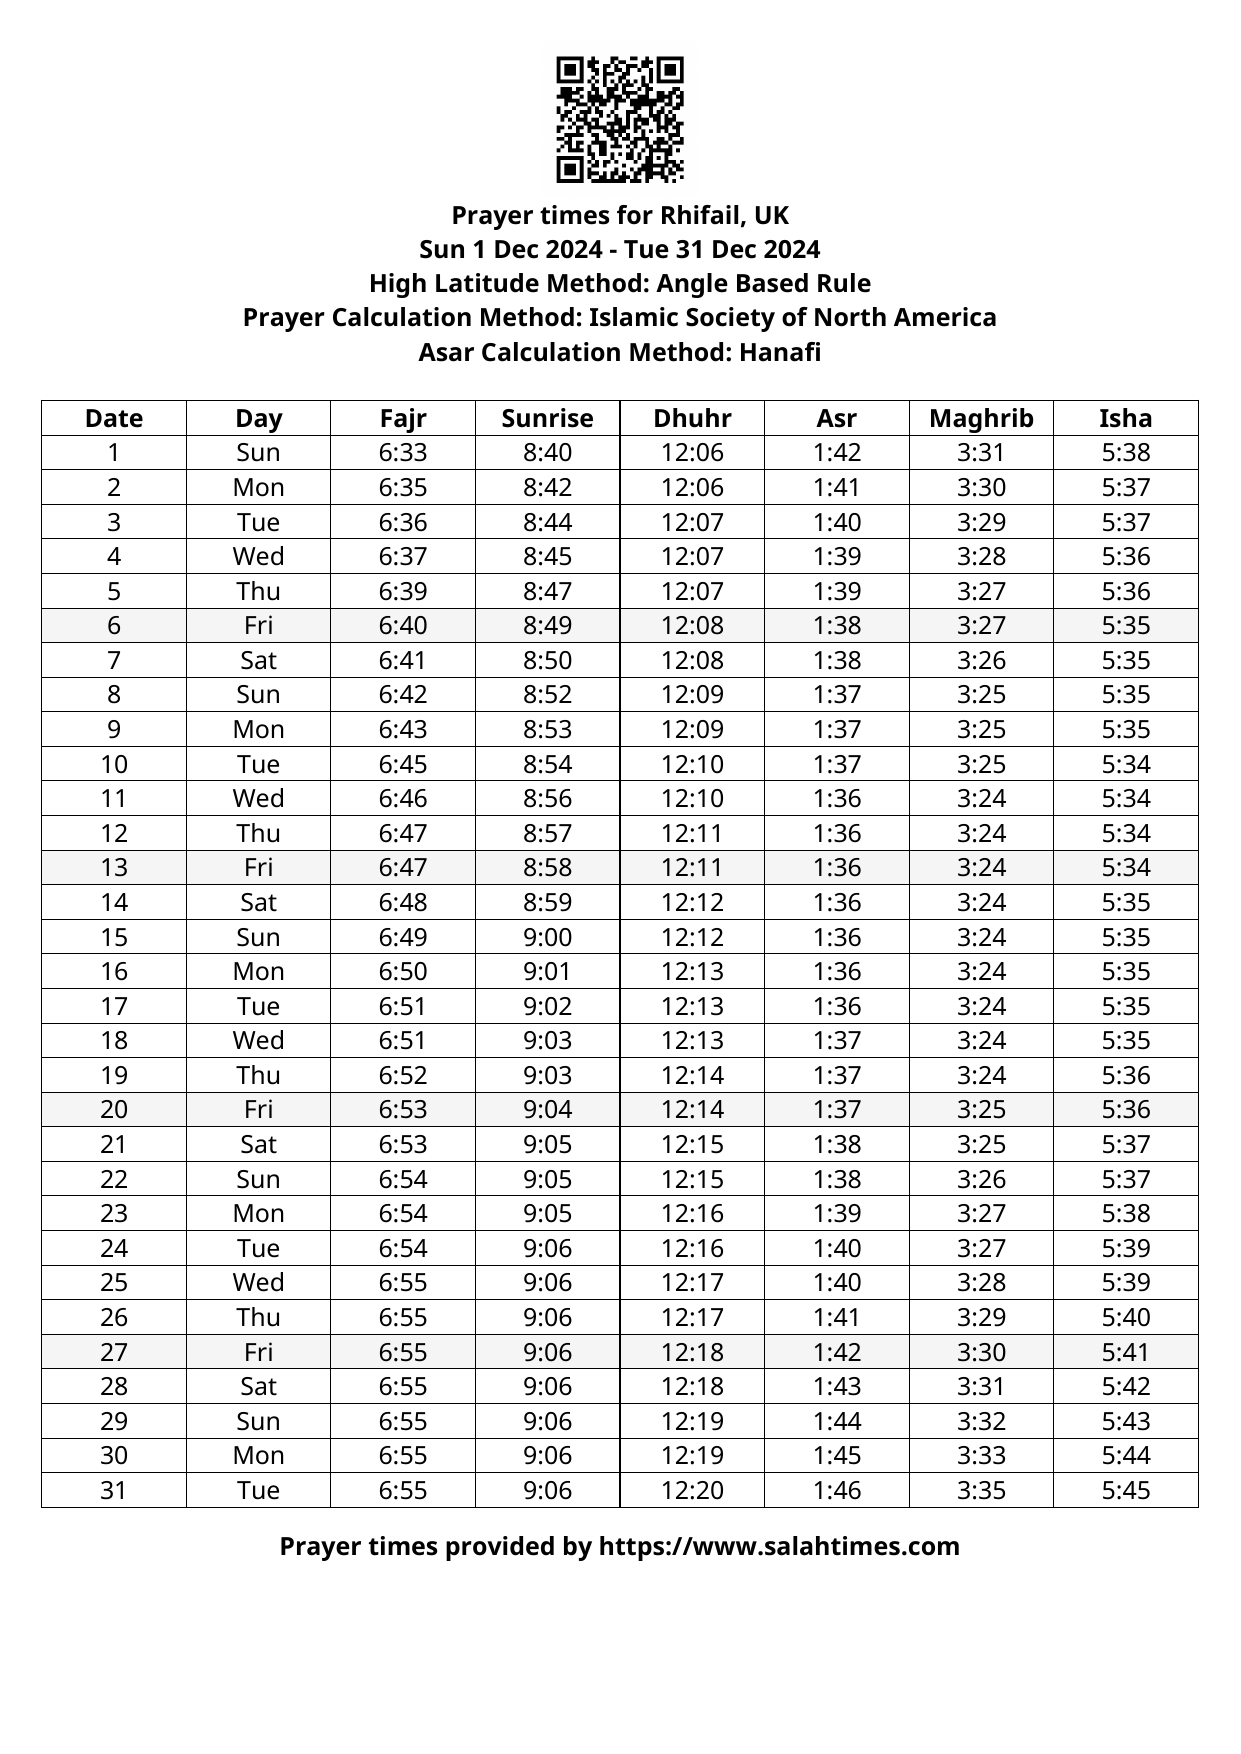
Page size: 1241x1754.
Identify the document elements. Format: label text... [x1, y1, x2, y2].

text Asar Calculation Method: Hanafi [42, 334, 1198, 368]
table_header Date [42, 401, 186, 434]
table_cell 25 [42, 1266, 186, 1299]
table_cell 13 [42, 851, 186, 884]
table_cell Sun [187, 1404, 330, 1437]
table_cell 8:57 [476, 816, 619, 849]
table_cell 12:08 [621, 643, 764, 677]
table_cell 3:25 [910, 747, 1053, 780]
table_cell Sat [187, 1369, 330, 1403]
table_cell Thu [187, 1300, 330, 1334]
table_cell 3:31 [910, 1369, 1053, 1403]
table_cell 1:45 [765, 1439, 909, 1472]
table_cell 12:19 [621, 1439, 764, 1472]
table_cell 6:53 [331, 1127, 475, 1161]
table_cell 17 [42, 989, 186, 1022]
table_cell 12:08 [621, 609, 764, 642]
table_cell 3:25 [910, 1093, 1053, 1126]
table_cell 5:37 [1054, 1127, 1198, 1161]
table_cell 6:41 [331, 643, 475, 677]
table_cell 1:37 [765, 678, 909, 711]
table_cell 9:00 [476, 920, 619, 953]
table_cell 5:34 [1054, 816, 1198, 849]
table_cell 12:12 [621, 920, 764, 953]
table_cell 3:35 [910, 1473, 1053, 1507]
table_cell 6:55 [331, 1300, 475, 1334]
table_header Asr [765, 401, 909, 434]
table_cell 12:07 [621, 505, 764, 538]
table_cell 5:35 [1054, 885, 1198, 919]
table_cell 9:04 [476, 1093, 619, 1126]
table_cell 3:24 [910, 989, 1053, 1022]
text Prayer Calculation Method: Islamic Society of North America [42, 300, 1198, 334]
table_cell 9:06 [476, 1404, 619, 1437]
table_cell 9:06 [476, 1473, 619, 1507]
table_cell 1:36 [765, 816, 909, 849]
table_cell 9:02 [476, 989, 619, 1022]
table_cell 9:06 [476, 1300, 619, 1334]
table_cell 5:35 [1054, 678, 1198, 711]
table_cell 16 [42, 954, 186, 988]
table_cell Sun [187, 920, 330, 953]
table_cell 3:27 [910, 574, 1053, 607]
table_cell 18 [42, 1024, 186, 1057]
table_cell 14 [42, 885, 186, 919]
table_cell Wed [187, 1024, 330, 1057]
table_cell 6:40 [331, 609, 475, 642]
table_cell 9:05 [476, 1196, 619, 1230]
table_cell 1:36 [765, 885, 909, 919]
table_cell 8:44 [476, 505, 619, 538]
table_cell 1:37 [765, 1024, 909, 1057]
table_cell 6:46 [331, 781, 475, 815]
table_cell 12:07 [621, 574, 764, 607]
table_header Dhuhr [621, 401, 764, 434]
table_cell 1:38 [765, 609, 909, 642]
table_cell 8:50 [476, 643, 619, 677]
table_header Sunrise [476, 401, 619, 434]
table_cell 1:41 [765, 1300, 909, 1334]
table_cell 12:18 [621, 1335, 764, 1368]
table_cell 3:31 [910, 436, 1053, 469]
table_cell 3:24 [910, 1024, 1053, 1057]
table_cell Mon [187, 712, 330, 746]
table_cell Wed [187, 1266, 330, 1299]
table_cell 12:09 [621, 678, 764, 711]
table_cell 9:06 [476, 1369, 619, 1403]
table_cell 5:37 [1054, 1162, 1198, 1195]
table_cell 12:16 [621, 1196, 764, 1230]
table_cell 23 [42, 1196, 186, 1230]
table_cell 6:36 [331, 505, 475, 538]
table_cell Sat [187, 643, 330, 677]
table_cell 26 [42, 1300, 186, 1334]
table_cell 12:18 [621, 1369, 764, 1403]
table_cell 8:58 [476, 851, 619, 884]
table_cell 5:35 [1054, 989, 1198, 1022]
table_cell 1:38 [765, 1162, 909, 1195]
table_cell 5:36 [1054, 1093, 1198, 1126]
table_cell 5:35 [1054, 920, 1198, 953]
table_cell 1:42 [765, 436, 909, 469]
table_cell 1:43 [765, 1369, 909, 1403]
table_cell 5:35 [1054, 643, 1198, 677]
text High Latitude Method: Angle Based Rule [42, 266, 1198, 300]
table_cell 6:42 [331, 678, 475, 711]
table_cell 6:47 [331, 816, 475, 849]
table_cell 8 [42, 678, 186, 711]
table_cell 12:13 [621, 989, 764, 1022]
table_cell 6:55 [331, 1404, 475, 1437]
table_cell 8:56 [476, 781, 619, 815]
table_cell Wed [187, 781, 330, 815]
table_cell 5:35 [1054, 609, 1198, 642]
table_cell 3:29 [910, 1300, 1053, 1334]
table_cell 1:42 [765, 1335, 909, 1368]
table_cell 3:27 [910, 1231, 1053, 1264]
table_cell 8:59 [476, 885, 619, 919]
table_cell 6:48 [331, 885, 475, 919]
table_cell 1:36 [765, 989, 909, 1022]
table_cell 6:39 [331, 574, 475, 607]
table_cell 1:46 [765, 1473, 909, 1507]
table_header Maghrib [910, 401, 1053, 434]
table_cell 1:40 [765, 1231, 909, 1264]
table_cell 1:38 [765, 1127, 909, 1161]
table_cell 8:49 [476, 609, 619, 642]
text Prayer times provided by https://www.salahtimes.com [42, 1528, 1198, 1563]
table_cell 5:38 [1054, 1196, 1198, 1230]
table_cell Tue [187, 505, 330, 538]
table_cell 9:06 [476, 1335, 619, 1368]
table_cell 12:10 [621, 747, 764, 780]
table_cell 3:30 [910, 470, 1053, 504]
table_cell 5:35 [1054, 712, 1198, 746]
table_cell Tue [187, 747, 330, 780]
table_cell 1:36 [765, 920, 909, 953]
table_cell 3:24 [910, 816, 1053, 849]
table_cell 9:01 [476, 954, 619, 988]
table_cell 3 [42, 505, 186, 538]
table_cell 6 [42, 609, 186, 642]
table_cell 1:39 [765, 574, 909, 607]
table_cell 5 [42, 574, 186, 607]
table_cell 3:25 [910, 712, 1053, 746]
table_cell 27 [42, 1335, 186, 1368]
text Sun 1 Dec 2024 - Tue 31 Dec 2024 [42, 232, 1198, 266]
table_cell 3:28 [910, 539, 1053, 573]
table_cell 1:37 [765, 1058, 909, 1092]
table_cell 5:36 [1054, 1058, 1198, 1092]
table_cell 1:44 [765, 1404, 909, 1437]
table_cell 1:37 [765, 712, 909, 746]
table_cell 12 [42, 816, 186, 849]
table_cell 31 [42, 1473, 186, 1507]
table_cell 12:16 [621, 1231, 764, 1264]
picture [542, 41, 699, 198]
table_cell 1:37 [765, 747, 909, 780]
table_cell Thu [187, 816, 330, 849]
table_cell 5:35 [1054, 1024, 1198, 1057]
table_cell 8:54 [476, 747, 619, 780]
table_cell 12:12 [621, 885, 764, 919]
table_cell 6:45 [331, 747, 475, 780]
table_cell 6:51 [331, 989, 475, 1022]
table_cell Fri [187, 1335, 330, 1368]
table_cell 6:35 [331, 470, 475, 504]
table_cell 5:39 [1054, 1266, 1198, 1299]
table_cell 1:36 [765, 781, 909, 815]
table_cell 6:50 [331, 954, 475, 988]
table_cell 1 [42, 436, 186, 469]
table_cell 5:41 [1054, 1335, 1198, 1368]
table_cell Thu [187, 1058, 330, 1092]
table_cell 12:17 [621, 1300, 764, 1334]
table_cell 9 [42, 712, 186, 746]
table_cell Tue [187, 1473, 330, 1507]
table_cell 1:40 [765, 1266, 909, 1299]
table_cell Fri [187, 1093, 330, 1126]
table_cell 4 [42, 539, 186, 573]
table_cell 12:11 [621, 816, 764, 849]
table_cell 12:14 [621, 1058, 764, 1092]
table_cell 3:25 [910, 1127, 1053, 1161]
table_cell 12:09 [621, 712, 764, 746]
table_cell 1:40 [765, 505, 909, 538]
table_cell Sat [187, 1127, 330, 1161]
table_cell 3:24 [910, 885, 1053, 919]
table_cell 8:45 [476, 539, 619, 573]
table_cell 3:26 [910, 643, 1053, 677]
table_cell Fri [187, 851, 330, 884]
table_cell 3:26 [910, 1162, 1053, 1195]
table_cell 6:43 [331, 712, 475, 746]
table_cell 11 [42, 781, 186, 815]
table_cell 5:40 [1054, 1300, 1198, 1334]
table_cell 12:19 [621, 1404, 764, 1437]
table_cell 21 [42, 1127, 186, 1161]
table_cell 5:34 [1054, 851, 1198, 884]
table_cell 24 [42, 1231, 186, 1264]
table_cell Tue [187, 1231, 330, 1264]
table_cell Fri [187, 609, 330, 642]
table_cell 3:28 [910, 1266, 1053, 1299]
table_cell 6:54 [331, 1231, 475, 1264]
table_cell 6:47 [331, 851, 475, 884]
table_cell 8:47 [476, 574, 619, 607]
table_cell 12:13 [621, 954, 764, 988]
table_cell 3:24 [910, 851, 1053, 884]
table_cell 6:49 [331, 920, 475, 953]
table_cell 3:25 [910, 678, 1053, 711]
table_cell 15 [42, 920, 186, 953]
table_cell 5:38 [1054, 436, 1198, 469]
table_header Fajr [331, 401, 475, 434]
table_cell Wed [187, 539, 330, 573]
table_cell 3:27 [910, 1196, 1053, 1230]
table_cell 9:03 [476, 1058, 619, 1092]
table_cell 5:37 [1054, 505, 1198, 538]
table_cell 10 [42, 747, 186, 780]
table_cell 29 [42, 1404, 186, 1437]
table_cell 5:39 [1054, 1231, 1198, 1264]
table_cell 5:42 [1054, 1369, 1198, 1403]
table_cell 12:15 [621, 1127, 764, 1161]
table_header Day [187, 401, 330, 434]
table_cell 1:37 [765, 1093, 909, 1126]
table_cell 7 [42, 643, 186, 677]
table_cell 6:55 [331, 1473, 475, 1507]
table_cell 9:06 [476, 1266, 619, 1299]
table_cell 6:33 [331, 436, 475, 469]
table_cell 28 [42, 1369, 186, 1403]
table_cell 19 [42, 1058, 186, 1092]
table_cell Mon [187, 1196, 330, 1230]
table_cell 12:06 [621, 436, 764, 469]
table_cell 8:52 [476, 678, 619, 711]
table_cell 5:36 [1054, 574, 1198, 607]
table_cell Mon [187, 954, 330, 988]
table_cell 3:27 [910, 609, 1053, 642]
table_cell 12:06 [621, 470, 764, 504]
table_cell Mon [187, 470, 330, 504]
table_cell 12:07 [621, 539, 764, 573]
table_cell Tue [187, 989, 330, 1022]
table_cell 5:45 [1054, 1473, 1198, 1507]
table_cell 12:13 [621, 1024, 764, 1057]
table_cell 3:24 [910, 920, 1053, 953]
table_cell 3:33 [910, 1439, 1053, 1472]
table_cell Thu [187, 574, 330, 607]
table_cell 9:06 [476, 1231, 619, 1264]
table_cell 1:39 [765, 539, 909, 573]
table_cell 5:36 [1054, 539, 1198, 573]
table_cell 20 [42, 1093, 186, 1126]
table_cell 6:51 [331, 1024, 475, 1057]
table_cell 3:24 [910, 781, 1053, 815]
table_cell 3:32 [910, 1404, 1053, 1437]
table_cell 5:34 [1054, 781, 1198, 815]
table_cell 12:14 [621, 1093, 764, 1126]
table_header Isha [1054, 401, 1198, 434]
table_cell 5:44 [1054, 1439, 1198, 1472]
table_cell Sun [187, 436, 330, 469]
table_cell 9:05 [476, 1162, 619, 1195]
table_cell 12:10 [621, 781, 764, 815]
table_cell 6:54 [331, 1162, 475, 1195]
table_cell 8:53 [476, 712, 619, 746]
table_cell 1:41 [765, 470, 909, 504]
table_cell 1:36 [765, 851, 909, 884]
table_cell 22 [42, 1162, 186, 1195]
table_cell 6:52 [331, 1058, 475, 1092]
table_cell Sun [187, 1162, 330, 1195]
table_cell 1:39 [765, 1196, 909, 1230]
table_cell 1:36 [765, 954, 909, 988]
table_cell Mon [187, 1439, 330, 1472]
table_cell 6:55 [331, 1369, 475, 1403]
table_cell Sat [187, 885, 330, 919]
table_cell 30 [42, 1439, 186, 1472]
table_cell 6:54 [331, 1196, 475, 1230]
table_cell 6:53 [331, 1093, 475, 1126]
table_cell 5:37 [1054, 470, 1198, 504]
table_cell 8:40 [476, 436, 619, 469]
table_cell 2 [42, 470, 186, 504]
table_cell 12:20 [621, 1473, 764, 1507]
table_cell 12:17 [621, 1266, 764, 1299]
table_cell 6:55 [331, 1335, 475, 1368]
table_cell 3:24 [910, 1058, 1053, 1092]
table_cell 5:34 [1054, 747, 1198, 780]
table_cell 3:24 [910, 954, 1053, 988]
text Prayer times for Rhifail, UK [42, 198, 1198, 232]
table_cell 1:38 [765, 643, 909, 677]
table_cell 3:29 [910, 505, 1053, 538]
table_cell Sun [187, 678, 330, 711]
table_cell 9:03 [476, 1024, 619, 1057]
table_cell 12:11 [621, 851, 764, 884]
table_cell 9:05 [476, 1127, 619, 1161]
table_cell 6:55 [331, 1439, 475, 1472]
table_cell 5:35 [1054, 954, 1198, 988]
table_cell 8:42 [476, 470, 619, 504]
table_cell 5:43 [1054, 1404, 1198, 1437]
table_cell 12:15 [621, 1162, 764, 1195]
table_cell 6:55 [331, 1266, 475, 1299]
table_cell 6:37 [331, 539, 475, 573]
table_cell 3:30 [910, 1335, 1053, 1368]
table_cell 9:06 [476, 1439, 619, 1472]
